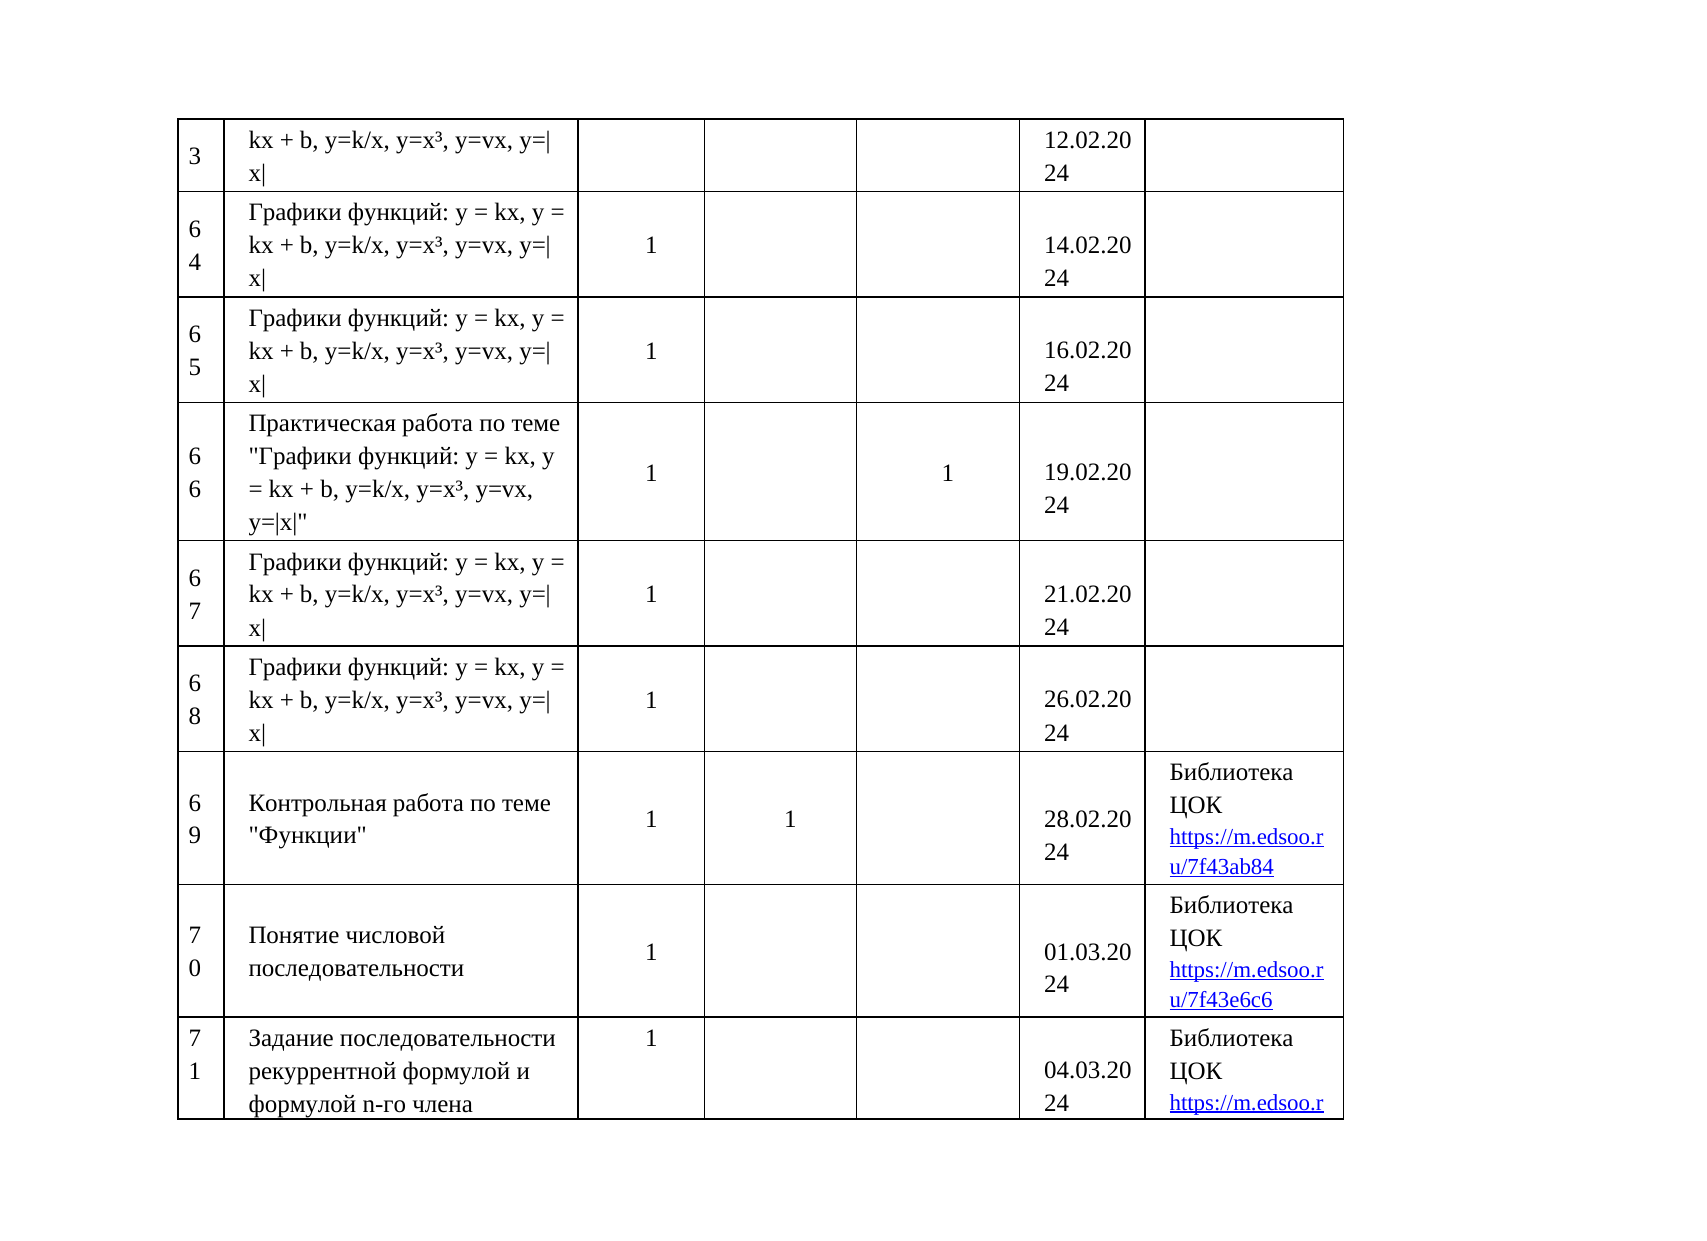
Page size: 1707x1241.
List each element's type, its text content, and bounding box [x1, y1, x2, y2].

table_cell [1146, 1018, 1343, 1118]
table_cell [1146, 192, 1343, 296]
table_cell Контрольная работа по теме "Функции" [225, 752, 577, 883]
table_cell 01.03.2024 [1020, 885, 1144, 1016]
table_cell 1 [705, 752, 856, 883]
table_cell [857, 120, 1019, 191]
table_cell Понятие числовой последовательности [225, 885, 577, 1016]
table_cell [225, 1018, 577, 1118]
table_cell 28.02.2024 [1020, 752, 1144, 883]
table_cell 21.02.2024 [1020, 541, 1144, 645]
table_cell [705, 647, 856, 751]
table_cell 69 [179, 752, 223, 883]
table_cell [1146, 403, 1343, 540]
table_cell 64 [179, 192, 223, 296]
table_cell [857, 1018, 1019, 1118]
table_cell 1 [857, 403, 1019, 540]
table_cell 70 [179, 885, 223, 1016]
table_cell [857, 752, 1019, 883]
table_cell [857, 885, 1019, 1016]
table_cell 1 [579, 541, 704, 645]
table_cell 67 [179, 541, 223, 645]
table_cell 1 [579, 403, 704, 540]
table_cell [857, 647, 1019, 751]
table_cell [705, 541, 856, 645]
table_cell Практическая работа по теме "Графики функций: y = kx, y = kx + b, y=k/x, y=x³, y=vx, y=|x|" [225, 403, 577, 540]
table_cell 68 [179, 647, 223, 751]
table_cell 1 [579, 298, 704, 401]
table_cell [705, 298, 856, 401]
table_cell 1 [579, 192, 704, 296]
table_cell [705, 192, 856, 296]
table_cell 1 [579, 885, 704, 1016]
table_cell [225, 192, 577, 296]
table_cell 71 [179, 1018, 223, 1118]
table_cell [705, 403, 856, 540]
table_cell Графики функций: y = kx, y = kx + b, y=k/x, y=x³, y=vx, y=|x| [225, 541, 577, 645]
table_cell 1 [579, 752, 704, 883]
table_cell 26.02.2024 [1020, 647, 1144, 751]
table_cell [225, 298, 577, 401]
table_cell 1 [579, 1018, 704, 1118]
table_cell [1146, 541, 1343, 645]
table_cell [857, 192, 1019, 296]
table_cell 14.02.2024 [1020, 192, 1144, 296]
table_cell [857, 541, 1019, 645]
table_cell 04.03.2024 [1020, 1018, 1144, 1118]
table_cell Библиотека ЦОК https://m.edsoo.ru/7f43e6c6 [1146, 885, 1343, 1016]
table_cell [705, 1018, 856, 1118]
table_cell 12.02.2024 [1020, 120, 1144, 191]
table_cell [857, 298, 1019, 401]
table_cell [705, 120, 856, 191]
table_cell [1146, 647, 1343, 751]
table_cell Графики функций: y = kx, y = kx + b, y=k/x, y=x³, y=vx, y=|x| [225, 647, 577, 751]
table_cell 65 [179, 298, 223, 401]
table_cell 16.02.2024 [1020, 298, 1144, 401]
table_cell Библиотека ЦОК https://m.edsoo.ru/7f43ab84 [1146, 752, 1343, 883]
table_cell [1146, 298, 1343, 401]
table_cell 63 [179, 120, 223, 191]
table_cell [225, 120, 577, 191]
table_cell 1 [579, 120, 704, 191]
table_cell 1 [579, 647, 704, 751]
table_cell [705, 885, 856, 1016]
table_cell 66 [179, 403, 223, 540]
table_cell 19.02.2024 [1020, 403, 1144, 540]
table_cell [1146, 120, 1343, 191]
